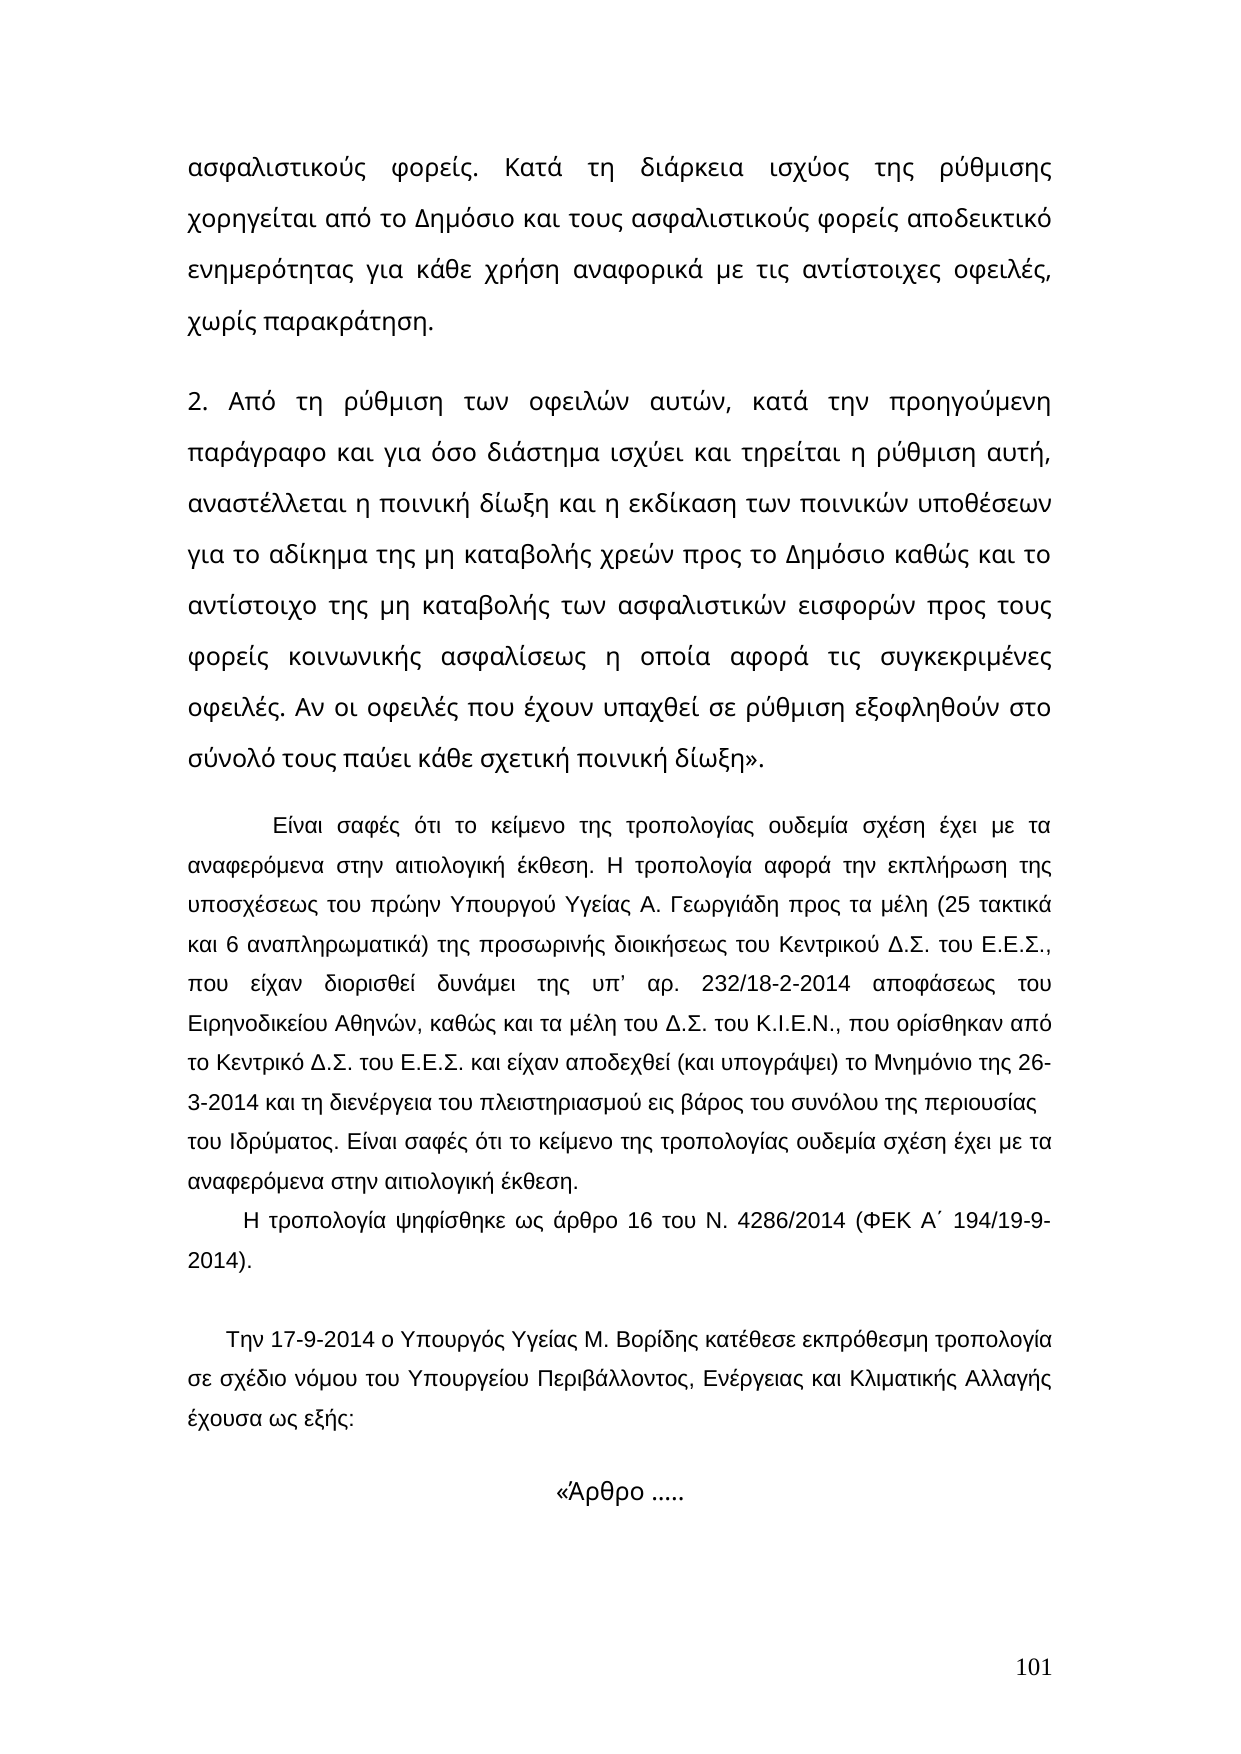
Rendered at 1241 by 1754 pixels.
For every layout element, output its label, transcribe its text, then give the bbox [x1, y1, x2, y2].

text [187, 150, 1053, 337]
list του Ιδρύματος. Είναι σαφές ότι το κείμενο της τροπολογίας ουδεμία σχέση έχει με τα αναφερόμενα στην αιτιολογική έκθεση. [187, 1128, 1053, 1194]
text 2. Από τη ρύθμιση των οφειλών αυτών, κατά την προηγούμενη παράγραφο και για όσο διάστημα ισχύει και τηρείται η ρύθμιση αυτή, αναστέλλεται η ποινική δίωξη και η εκδίκαση των ποινικών υποθέσεων για το αδίκημα της μη καταβολής χρεών προς το Δημόσιο καθώς και το αντίστοιχο της μη καταβολής των ασφαλιστικών εισφορών προς τους φορείς κοινωνικής ασφαλίσεως η οποία αφορά τις συγκεκριμένες οφειλές. Αν οι οφειλές που έχουν υπαχθεί σε ρύθμιση εξοφληθούν στο σύνολό τους παύει κάθε σχετική ποινική δίωξη». [187, 383, 1053, 775]
text «Άρθρο ….. [187, 1473, 1053, 1507]
list Την 17-9-2014 ο Υπουργός Υγείας Μ. Βορίδης κατέθεσε εκπρόθεσμη τροπολογία σε σχέδιο νόμου του Υπουργείου Περιβάλλοντος, Ενέργειας και Κλιματικής Αλλαγής έχουσα ως εξής: [187, 1326, 1053, 1431]
list Είναι σαφές ότι το κείμενο της τροπολογίας ουδεμία σχέση έχει με τα αναφερόμενα στην αιτιολογική έκθεση. Η τροπολογία αφορά την εκπλήρωση της υποσχέσεως του πρώην Υπουργού Υγείας Α. Γεωργιάδη προς τα μέλη (25 τακτικά και 6 αναπληρωματικά) της προσωρινής διοικήσεως του Κεντρικού Δ.Σ. του Ε.Ε.Σ., που είχαν διορισθεί δυνάμει της υπ’ αρ. 232/18-2-2014 αποφάσεως του Ειρηνοδικείου Αθηνών, καθώς και τα μέλη του Δ.Σ. του Κ.Ι.Ε.Ν., που ορίσθηκαν από το Κεντρικό Δ.Σ. του Ε.Ε.Σ. και είχαν αποδεχθεί (και υπογράψει) το Μνημόνιο της 26-3-2014 και τη διενέργεια του πλειστηριασμού εις βάρος του συνόλου της περιουσίας [187, 812, 1053, 1115]
list Η τροπολογία ψηφίσθηκε ως άρθρο 16 του Ν. 4286/2014 (ΦΕΚ Α΄ 194/19-9-2014). [187, 1207, 1053, 1273]
